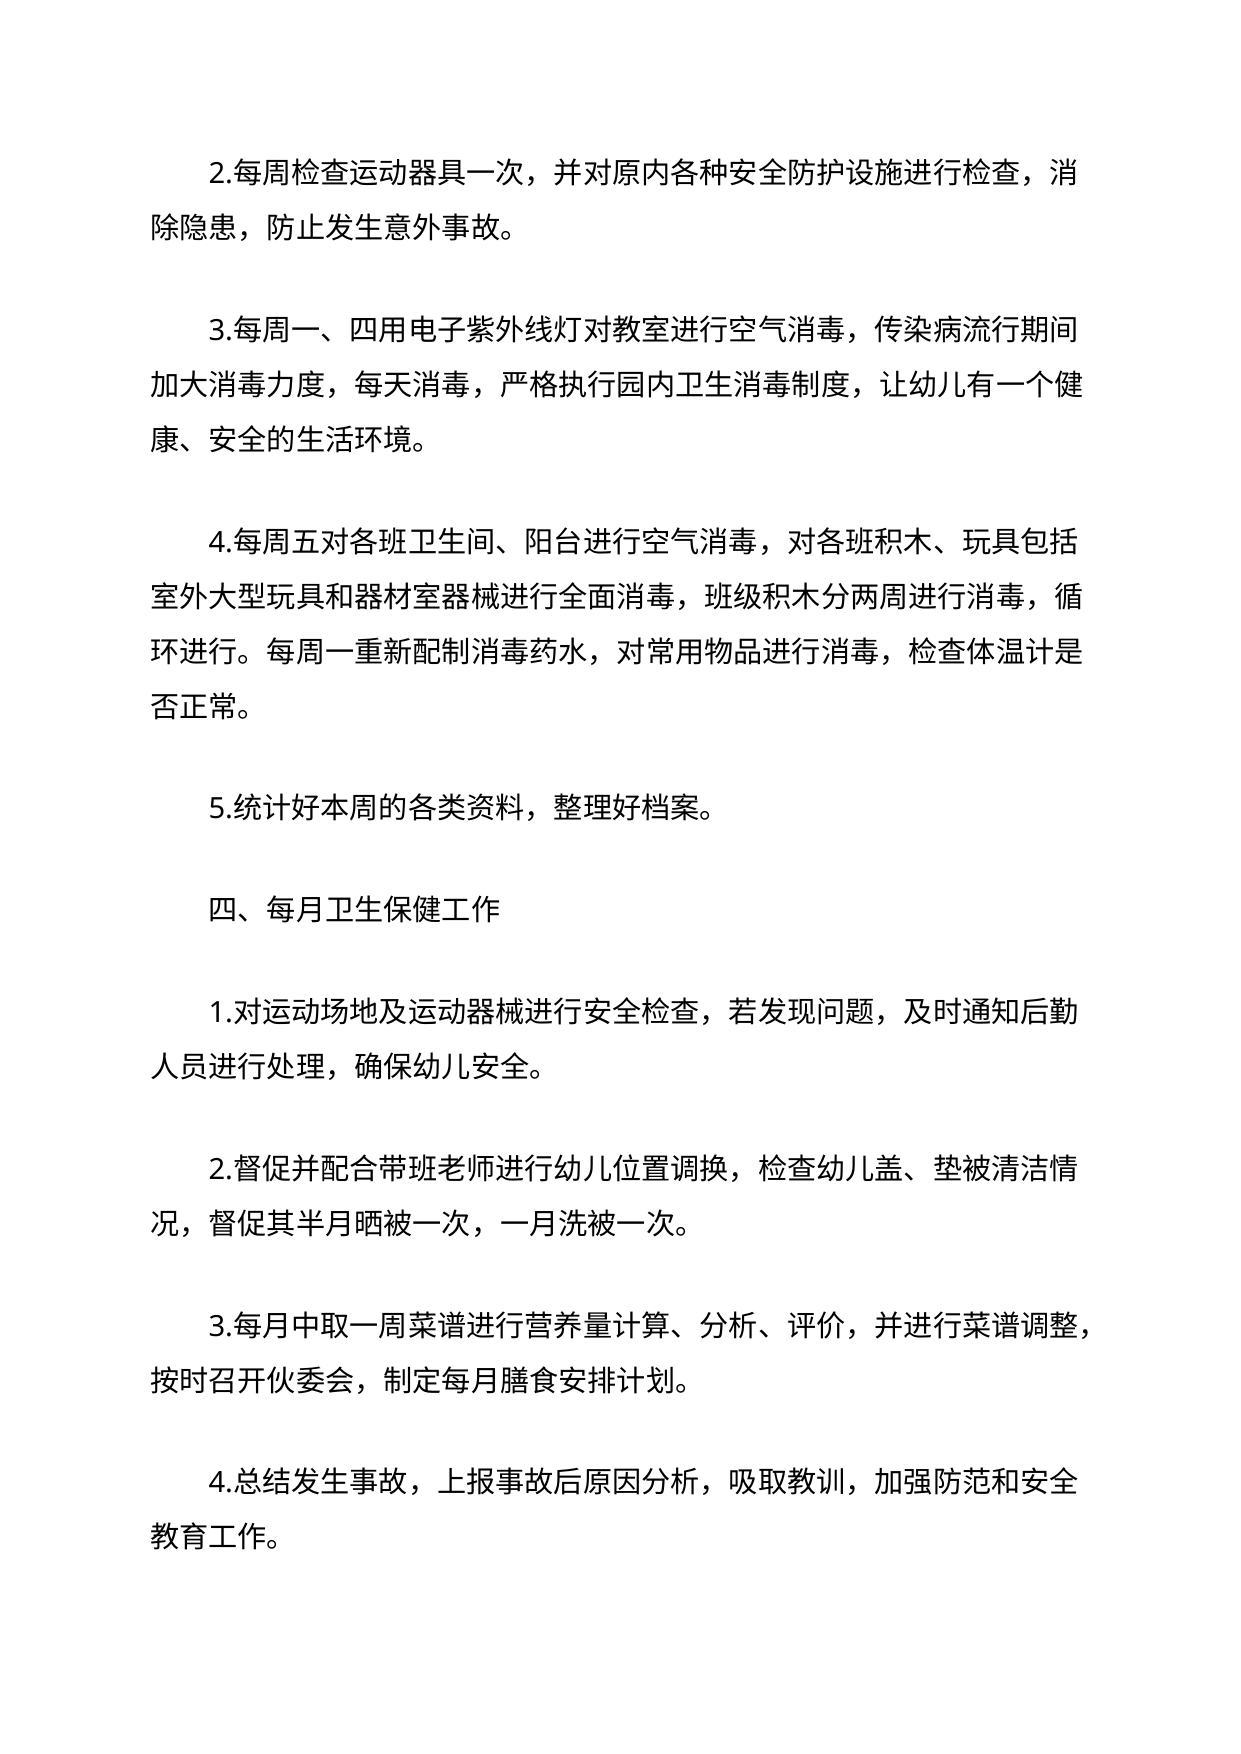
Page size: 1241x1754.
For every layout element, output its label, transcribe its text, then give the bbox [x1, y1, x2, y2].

text 2.督促并配合带班老师进行幼儿位置调换，检查幼儿盖、垫被清洁情况，督促其半月晒被一次，一月洗被一次。 [150, 1146, 1090, 1243]
text 4.总结发生事故，上报事故后原因分析，吸取教训，加强防范和安全教育工作。 [150, 1459, 1090, 1556]
text 2.每周检查运动器具一次，并对原内各种安全防护设施进行检查，消除隐患，防止发生意外事故。 [150, 150, 1090, 247]
text 4.每周五对各班卫生间、阳台进行空气消毒，对各班积木、玩具包括室外大型玩具和器材室器械进行全面消毒，班级积木分两周进行消毒，循环进行。每周一重新配制消毒药水，对常用物品进行消毒，检查体温计是否正常。 [150, 518, 1090, 726]
text 3.每周一、四用电子紫外线灯对教室进行空气消毒，传染病流行期间加大消毒力度，每天消毒，严格执行园内卫生消毒制度，让幼儿有一个健康、安全的生活环境。 [150, 307, 1090, 459]
text 5.统计好本周的各类资料，整理好档案。 [150, 785, 1090, 827]
text 3.每月中取一周菜谱进行营养量计算、分析、评价，并进行菜谱调整，按时召开伙委会，制定每月膳食安排计划。 [150, 1302, 1090, 1399]
text 1.对运动场地及运动器械进行安全检查，若发现问题，及时通知后勤人员进行处理，确保幼儿安全。 [150, 989, 1090, 1086]
text 四、每月卫生保健工作 [150, 887, 1090, 929]
